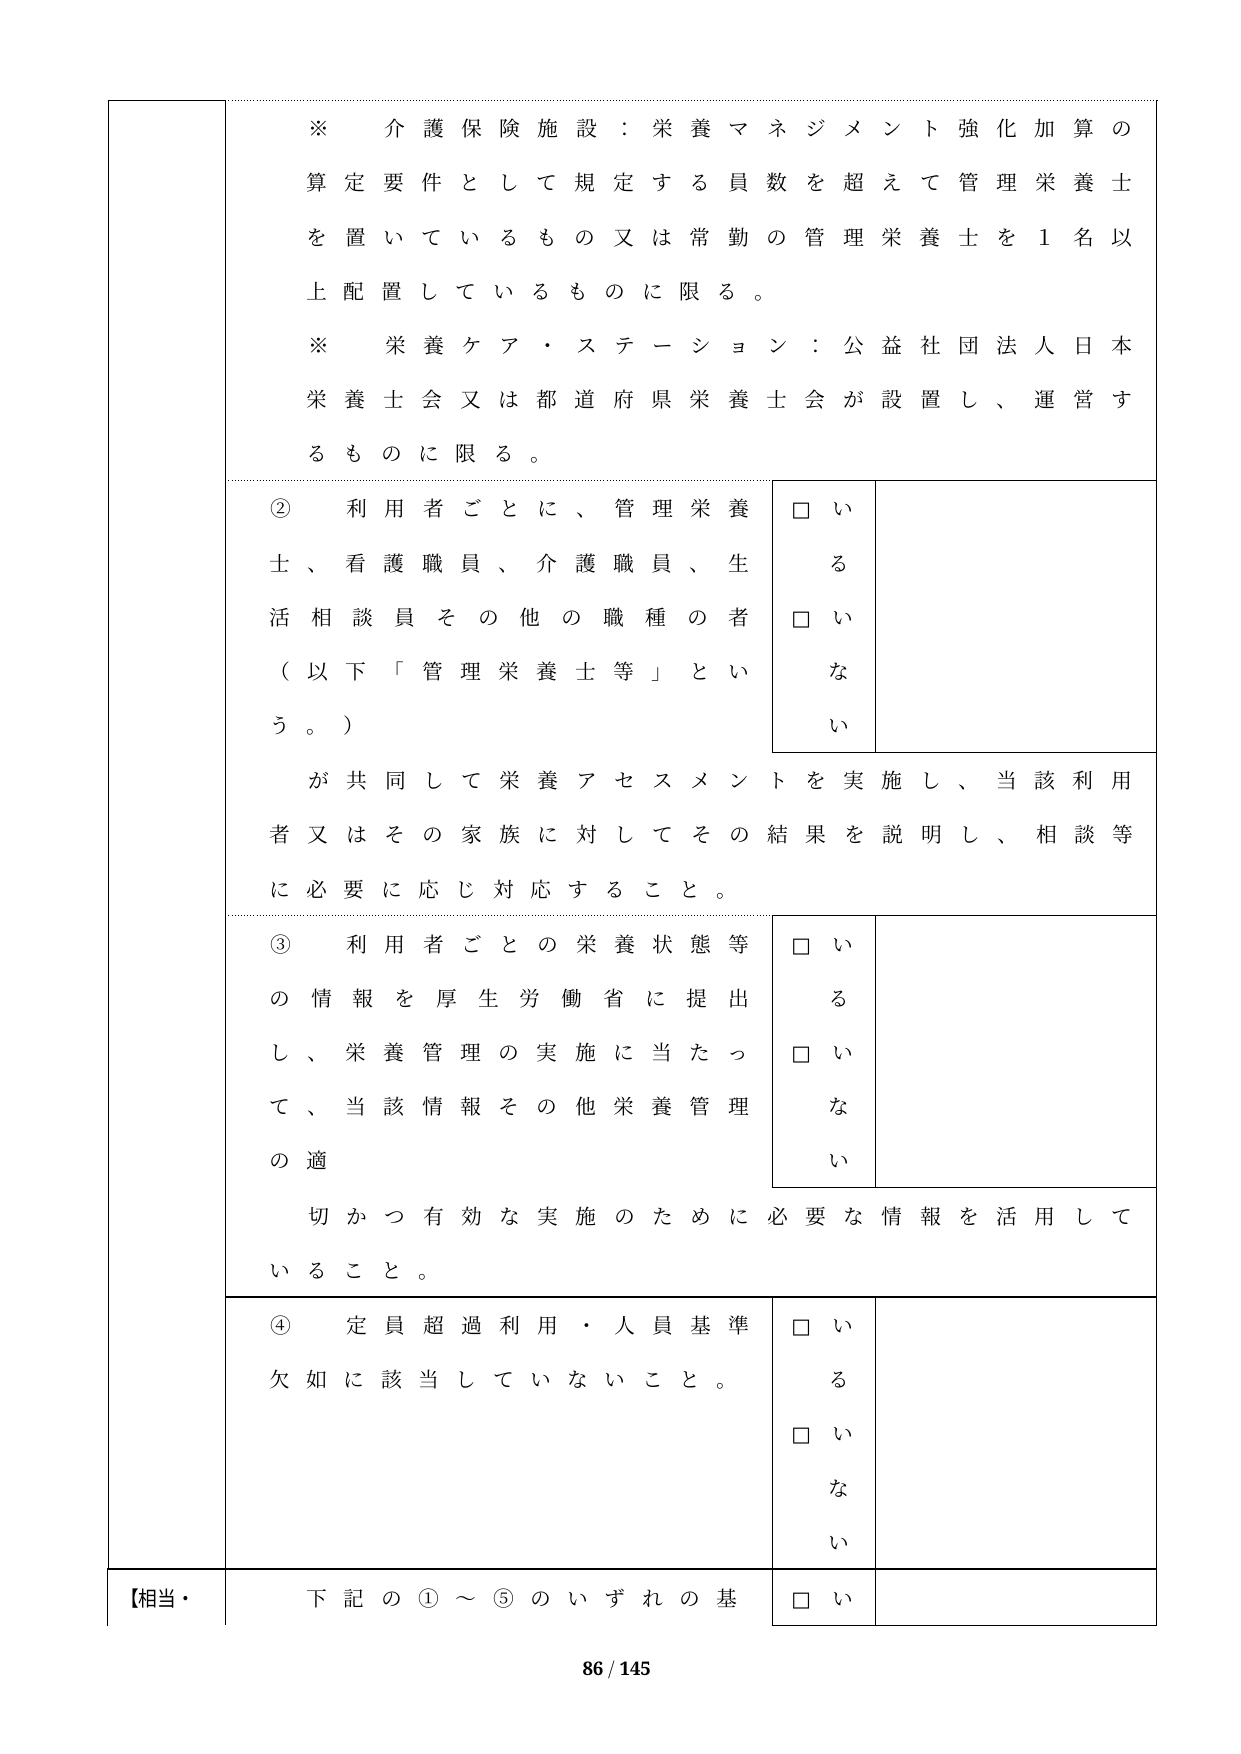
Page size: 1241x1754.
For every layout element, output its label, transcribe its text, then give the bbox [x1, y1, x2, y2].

table_cell [876, 1570, 1156, 1624]
table_cell ③ 利用者ごとの栄養状態等の情報を厚生労働省に提出し、栄養管理の実施に当たって、当該情報その他栄養管理の適 [226, 915, 772, 1187]
table_cell □いる □いない [773, 1298, 875, 1568]
table_cell [876, 916, 1156, 1187]
table_cell 切かつ有効な実施のために必要な情報を活用していること。 [226, 1187, 1156, 1296]
table_cell [876, 481, 1156, 752]
table_cell [876, 1298, 1156, 1568]
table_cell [226, 1570, 772, 1624]
table_cell が共同して栄養アセスメントを実施し、当該利用者又はその家族に対してその結果を説明し、相談等に必要に応じ対応すること。 [226, 752, 1156, 915]
table_cell ④ 定員超過利用・人員基準欠如に該当していないこと。 [226, 1298, 772, 1568]
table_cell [108, 1570, 225, 1624]
table_cell □いる □いない □非該当 [773, 1570, 875, 1624]
table_cell □いる □いない [773, 481, 875, 752]
table_cell ② 利用者ごとに、管理栄養士、看護職員、介護職員、生活相談員その他の職種の者（以下「管理栄養士等」という。） [226, 480, 772, 752]
table_cell □いる □いない [773, 916, 875, 1187]
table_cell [226, 100, 1156, 480]
